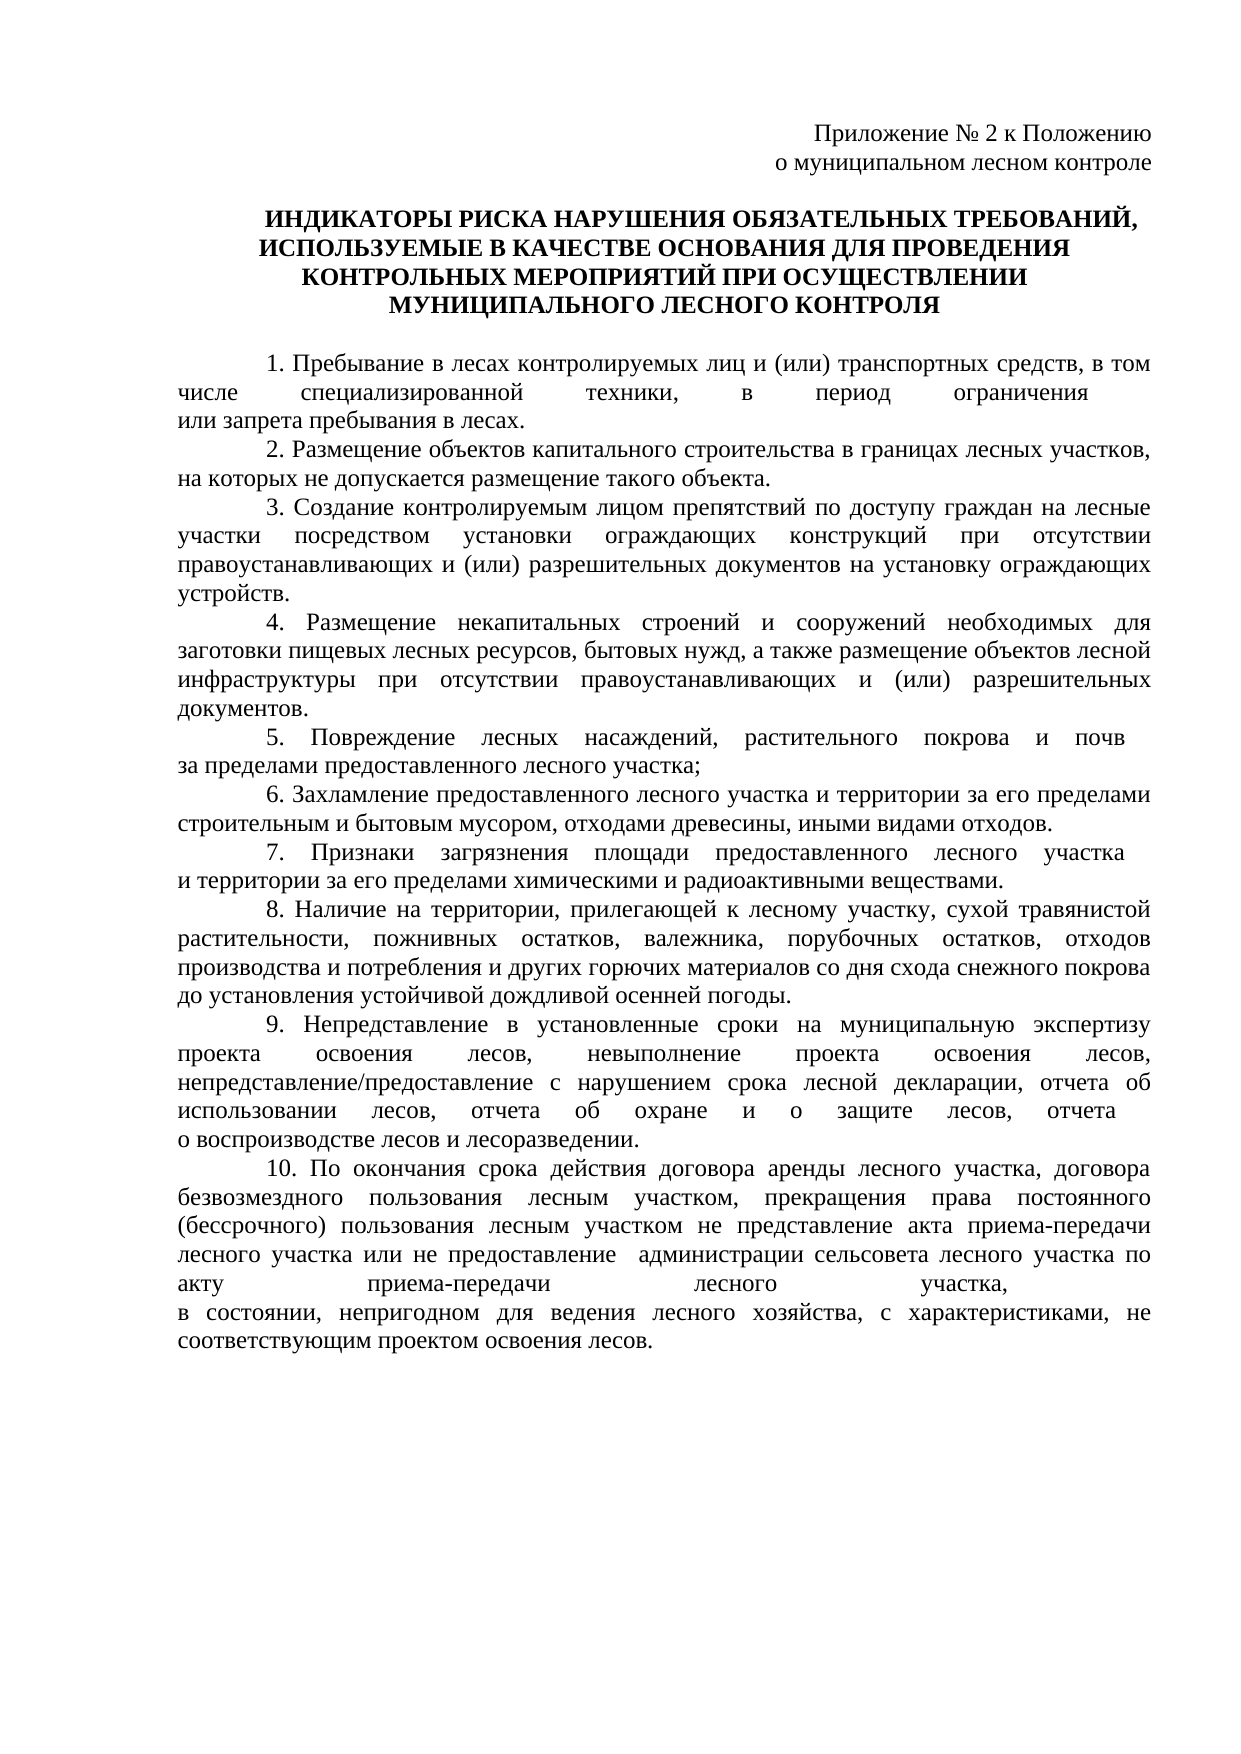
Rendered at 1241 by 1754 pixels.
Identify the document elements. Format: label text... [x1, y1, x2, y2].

text 5. Повреждение лесных насаждений, растительного покрова и почв за пределами предоставленного лесного участка; [177, 722, 1152, 779]
text 6. Захламление предоставленного лесного участка и территории за его пределами строительным и бытовым мусором, отходами древесины, иными видами отходов. [177, 779, 1152, 837]
text 10. По окончания срока действия договора аренды лесного участка, договора безвозмездного пользования лесным участком, прекращения права постоянного (бессрочного) пользования лесным участком не представление акта приема-передачи лесного участка или не предоставление администрации сельсовета лесного участка по акту приема-передачи лесного участка, в состоянии, непригодном для ведения лесного хозяйства, с характеристиками, не соответствующим проектом освоения лесов. [177, 1153, 1152, 1354]
text 4. Размещение некапитальных строений и сооружений необходимых для заготовки пищевых лесных ресурсов, бытовых нужд, а также размещение объектов лесной инфраструктуры при отсутствии правоустанавливающих и (или) разрешительных документов. [177, 607, 1152, 722]
text 9. Непредставление в установленные сроки на муниципальную экспертизу проекта освоения лесов, невыполнение проекта освоения лесов, непредставление/предоставление с нарушением срока лесной декларации, отчета об использовании лесов, отчета об охране и о защите лесов, отчета о воспроизводстве лесов и лесоразведении. [177, 1009, 1152, 1153]
text Приложение № 2 к Положению [546, 118, 1152, 147]
text 7. Признаки загрязнения площади предоставленного лесного участка и территории за его пределами химическими и радиоактивными веществами. [177, 837, 1152, 894]
text о муниципальном лесном контроле [546, 147, 1152, 176]
text 1. Пребывание в лесах контролируемых лиц и (или) транспортных средств, в том числе специализированной техники, в период ограничения или запрета пребывания в лесах. [177, 348, 1152, 434]
text 3. Создание контролируемым лицом препятствий по доступу граждан на лесные участки посредством установки ограждающих конструкций при отсутствии правоустанавливающих и (или) разрешительных документов на установку ограждающих устройств. [177, 492, 1152, 607]
text ИНДИКАТОРЫ РИСКА НАРУШЕНИЯ ОБЯЗАТЕЛЬНЫХ ТРЕБОВАНИЙ, ИСПОЛЬЗУЕМЫЕ В КАЧЕСТВЕ ОСНОВАНИЯ ДЛЯ ПРОВЕДЕНИЯ КОНТРОЛЬНЫХ МЕРОПРИЯТИЙ ПРИ ОСУЩЕСТВЛЕНИИ МУНИЦИПАЛЬНОГО ЛЕСНОГО КОНТРОЛЯ [177, 204, 1152, 319]
text 8. Наличие на территории, прилегающей к лесному участку, сухой травянистой растительности, пожнивных остатков, валежника, порубочных остатков, отходов производства и потребления и других горючих материалов со дня схода снежного покрова до установления устойчивой дождливой осенней погоды. [177, 894, 1152, 1009]
text 2. Размещение объектов капитального строительства в границах лесных участков, на которых не допускается размещение такого объекта. [177, 434, 1152, 492]
